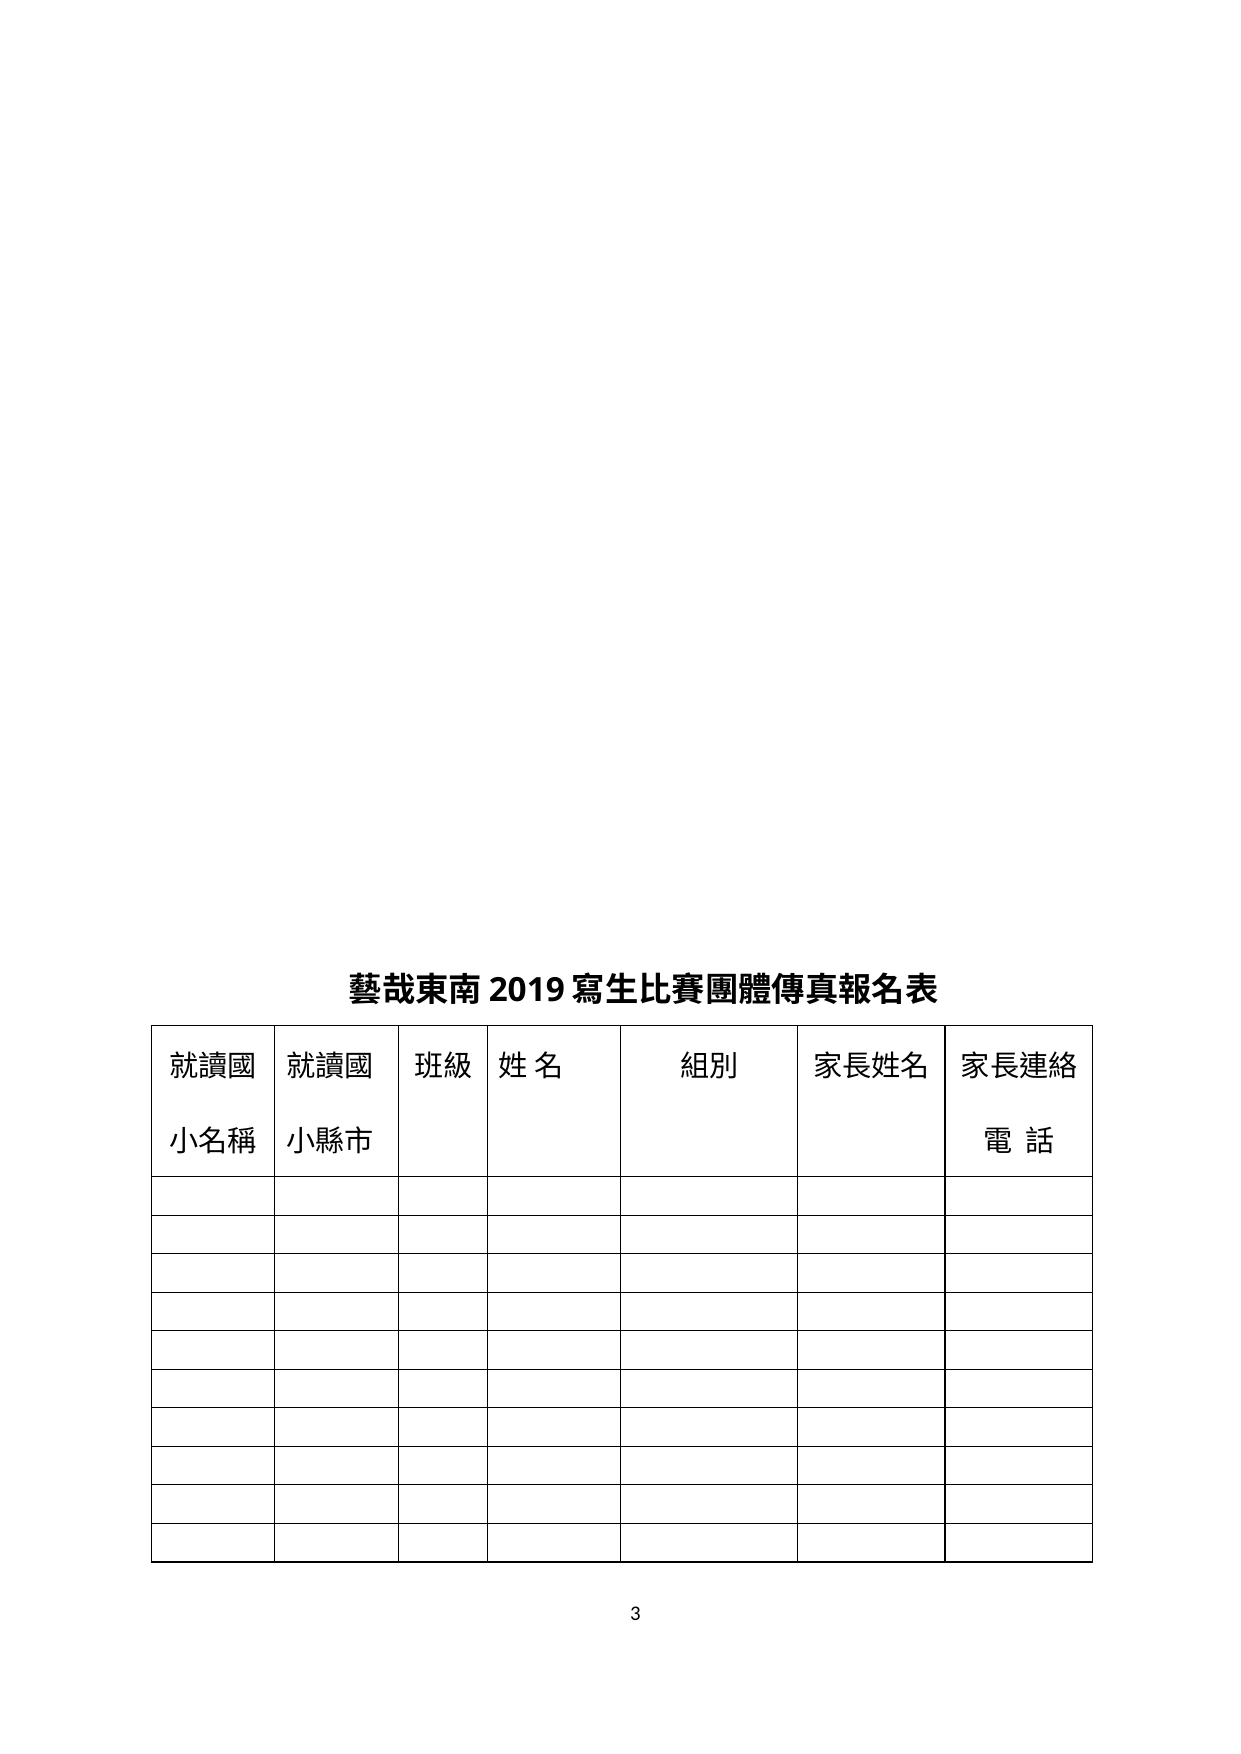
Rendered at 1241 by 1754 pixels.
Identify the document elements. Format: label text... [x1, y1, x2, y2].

text 藝哉東南2019寫生比賽團體傳真報名表 [162, 950, 1107, 1025]
table_cell [488, 1447, 620, 1484]
table_cell [621, 1447, 797, 1484]
table_cell [152, 1331, 274, 1369]
table_cell [275, 1408, 398, 1446]
table_cell [399, 1524, 487, 1561]
table_cell [399, 1447, 487, 1484]
table_cell [488, 1370, 620, 1407]
table_cell [399, 1485, 487, 1523]
table_cell [152, 1485, 274, 1523]
table_cell [488, 1524, 620, 1561]
table_cell [275, 1370, 398, 1407]
table_cell [621, 1254, 797, 1292]
table_cell [621, 1524, 797, 1561]
table_cell [275, 1177, 398, 1214]
table_cell [946, 1216, 1092, 1253]
table_cell [152, 1370, 274, 1407]
table_cell [275, 1485, 398, 1523]
table_cell [798, 1485, 944, 1523]
table_cell [399, 1331, 487, 1369]
table_cell [798, 1408, 944, 1446]
table_cell [275, 1293, 398, 1330]
table_cell [275, 1216, 398, 1253]
table_cell [621, 1216, 797, 1253]
table_cell [399, 1408, 487, 1446]
table_cell [946, 1408, 1092, 1446]
table_cell [946, 1447, 1092, 1484]
table_header 家長姓名 [798, 1026, 944, 1176]
table_cell [152, 1408, 274, 1446]
table_header 班級 [399, 1026, 487, 1176]
table_cell [798, 1524, 944, 1561]
table_cell [946, 1524, 1092, 1561]
table_cell [946, 1177, 1092, 1214]
table_cell [399, 1254, 487, 1292]
table_cell [399, 1293, 487, 1330]
table_cell [798, 1370, 944, 1407]
table_cell [152, 1254, 274, 1292]
table_cell [798, 1331, 944, 1369]
table_header 組別 [621, 1026, 797, 1176]
table_cell [488, 1177, 620, 1214]
table_header 就讀國 小縣市 [275, 1026, 398, 1176]
table_cell [798, 1216, 944, 1253]
table_cell [275, 1331, 398, 1369]
table_cell [152, 1216, 274, 1253]
table_cell [488, 1254, 620, 1292]
table_cell [488, 1485, 620, 1523]
table_cell [152, 1447, 274, 1484]
table_cell [621, 1177, 797, 1214]
table_cell [946, 1485, 1092, 1523]
table_header 家長連絡電 話 [946, 1026, 1092, 1176]
table_cell [798, 1254, 944, 1292]
table_cell [152, 1293, 274, 1330]
table_cell [399, 1177, 487, 1214]
table_cell [275, 1447, 398, 1484]
table_cell [488, 1293, 620, 1330]
table_cell [275, 1524, 398, 1561]
table_cell [621, 1293, 797, 1330]
table_cell [399, 1370, 487, 1407]
table_cell [798, 1447, 944, 1484]
table_cell [621, 1370, 797, 1407]
table_cell [798, 1177, 944, 1214]
table_cell [275, 1254, 398, 1292]
table_header 姓 名 [488, 1026, 620, 1176]
table_cell [488, 1331, 620, 1369]
table_cell [946, 1331, 1092, 1369]
table_cell [621, 1485, 797, 1523]
table_cell [621, 1408, 797, 1446]
table_cell [152, 1177, 274, 1214]
table_cell [946, 1293, 1092, 1330]
table_cell [621, 1331, 797, 1369]
table_cell [399, 1216, 487, 1253]
table_cell [488, 1216, 620, 1253]
table_cell [946, 1254, 1092, 1292]
table_cell [152, 1524, 274, 1561]
table_cell [946, 1370, 1092, 1407]
table_cell [488, 1408, 620, 1446]
table_cell [798, 1293, 944, 1330]
table_header 就讀國 小名稱 [152, 1026, 274, 1176]
